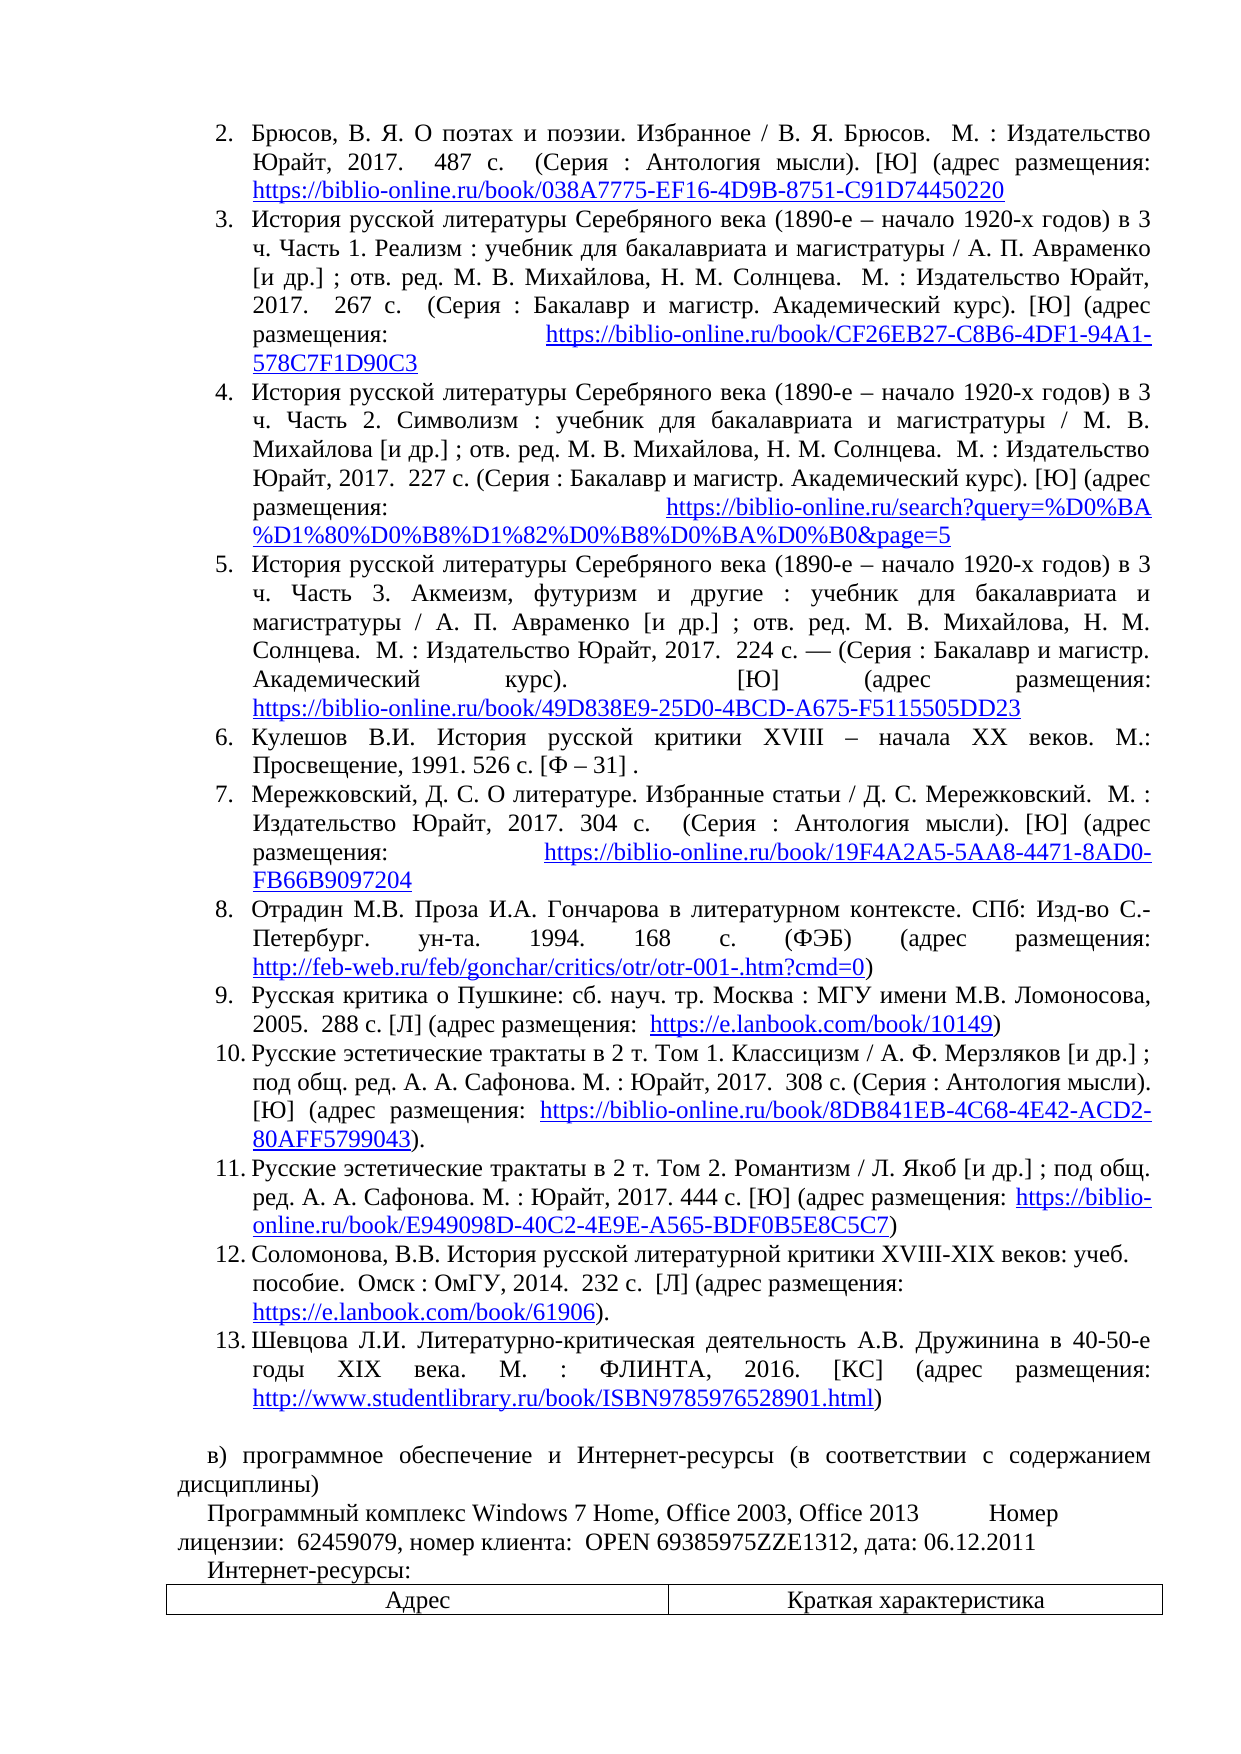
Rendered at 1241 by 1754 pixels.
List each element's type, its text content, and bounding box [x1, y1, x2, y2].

list Шевцова Л.И. Литературно-критическая деятельность А.В. Дружинина в 40-50-е годы XIX века. М. : ФЛИНТА, 2016. [КС] (адрес размещения: http://www.studentlibrary.ru/book/ISBN9785976528901.html) [215, 1326, 1152, 1412]
list Мережковский, Д. С. О литературе. Избранные статьи / Д. С. Мережковский. М. : Издательство Юрайт, 2017. 304 с. (Серия : Антология мысли). [Ю] (адрес размещения: https://biblio-online.ru/book/19F4A2A5-5AA8-4471-8AD0-FB66B9097204 [215, 779, 1152, 894]
text в) программное обеспечение и Интернет-ресурсы (в соответствии с содержанием дисциплины) [177, 1441, 1152, 1498]
list История русской литературы Серебряного века (1890-е – начало 1920-х годов) в 3 ч. Часть 3. Акмеизм, футуризм и другие : учебник для бакалавриата и магистратуры / А. П. Авраменко [и др.] ; отв. ред. М. В. Михайлова, Н. М. Солнцева. М. : Издательство Юрайт, 2017. 224 с. — (Серия : Бакалавр и магистр. Академический курс). [Ю] (адрес размещения: https://biblio-online.ru/book/49D838E9-25D0-4BCD-A675-F5115505DD23 [215, 549, 1152, 722]
list Отрадин М.В. Проза И.А. Гончарова в литературном контексте. СПб: Изд-во С.-Петербург. ун-та. 1994. 168 с. (ФЭБ) (адрес размещения: http://feb-web.ru/feb/gonchar/critics/otr/otr-001-.htm?cmd=0) [215, 894, 1152, 981]
table_header Адрес [167, 1585, 668, 1614]
list Соломонова, В.В. История русской литературной критики XVIII-XIX веков: учеб. пособие. Омск : ОмГУ, 2014. 232 с. [Л] (адрес размещения: https://e.lanbook.com/book/61906). [215, 1239, 1152, 1326]
table_header Краткая характеристика [669, 1585, 1162, 1614]
list Кулешов В.И. История русской критики XVIII – начала XX веков. М.: Просвещение, 1991. 526 с. [Ф – 31] . [215, 722, 1152, 779]
list Русские эстетические трактаты в 2 т. Том 2. Романтизм / Л. Якоб [и др.] ; под общ. ред. А. А. Сафонова. М. : Юрайт, 2017. 444 с. [Ю] (адрес размещения: https://biblio-online.ru/book/E949098D-40C2-4E9E-A565-BDF0B5E8C5C7) [215, 1153, 1152, 1239]
text Программный комплекс Windows 7 Home, Office 2003, Office 2013 Номер лицензии: 62459079, номер клиента: OPEN 69385975ZZE1312, дата: 06.12.2011 [177, 1498, 1152, 1556]
list Русские эстетические трактаты в 2 т. Том 1. Классицизм / А. Ф. Мерзляков [и др.] ; под общ. ред. А. А. Сафонова. М. : Юрайт, 2017. 308 с. (Серия : Антология мысли). [Ю] (адрес размещения: https://biblio-online.ru/book/8DB841EB-4C68-4E42-ACD2-80AFF5799043). [215, 1038, 1152, 1153]
list История русской литературы Серебряного века (1890-е – начало 1920-х годов) в 3 ч. Часть 1. Реализм : учебник для бакалавриата и магистратуры / А. П. Авраменко [и др.] ; отв. ред. М. В. Михайлова, Н. М. Солнцева. М. : Издательство Юрайт, 2017. 267 с. (Серия : Бакалавр и магистр. Академический курс). [Ю] (адрес размещения: https://biblio-online.ru/book/CF26EB27-C8B6-4DF1-94A1-578C7F1D90C3 [215, 204, 1152, 377]
text Интернет-ресурсы: [177, 1556, 1152, 1584]
list Брюсов, В. Я. О поэтах и поэзии. Избранное / В. Я. Брюсов. М. : Издательство Юрайт, 2017. 487 с. (Серия : Антология мысли). [Ю] (адрес размещения: https://biblio-online.ru/book/038A7775-EF16-4D9B-8751-C91D74450220 [215, 118, 1152, 204]
list История русской литературы Серебряного века (1890-е – начало 1920-х годов) в 3 ч. Часть 2. Символизм : учебник для бакалавриата и магистратуры / М. В. Михайлова [и др.] ; отв. ред. М. В. Михайлова, Н. М. Солнцева. М. : Издательство Юрайт, 2017. 227 с. (Серия : Бакалавр и магистр. Академический курс). [Ю] (адрес размещения: https://biblio-online.ru/search?query=%D0%BA%D1%80%D0%B8%D1%82%D0%B8%D0%BA%D0%B0&page=5 [215, 377, 1152, 549]
list Русская критика о Пушкине: сб. науч. тр. Москва : МГУ имени М.В. Ломоносова, 2005. 288 с. [Л] (адрес размещения: https://e.lanbook.com/book/10149) [215, 981, 1152, 1038]
